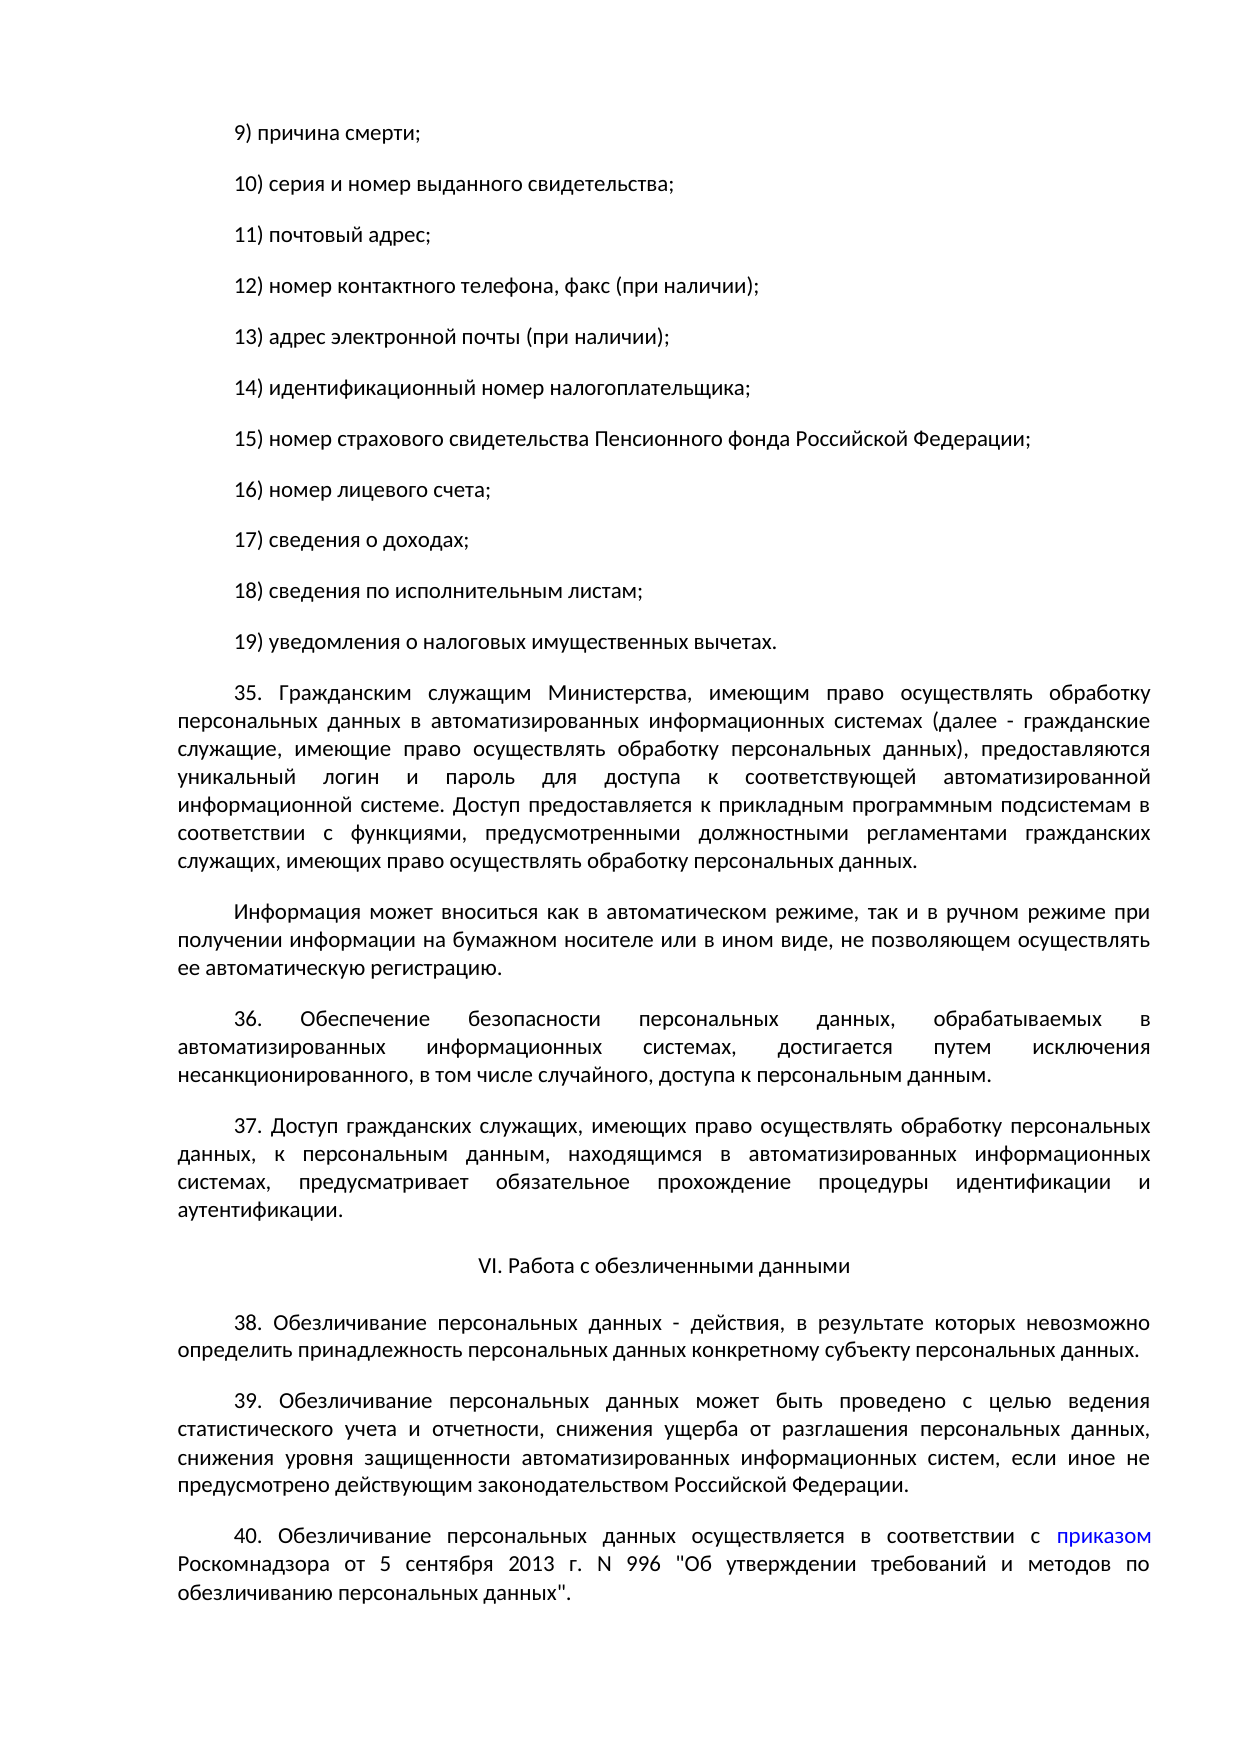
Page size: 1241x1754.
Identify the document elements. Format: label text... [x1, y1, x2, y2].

text 12) номер контактного телефона, факс (при наличии); [177, 271, 1152, 299]
text 15) номер страхового свидетельства Пенсионного фонда Российской Федерации; [177, 424, 1152, 452]
text 38. Обезличивание персональных данных - действия, в результате которых невозможно определить принадлежность персональных данных конкретному субъекту персональных данных. [177, 1308, 1152, 1364]
text 9) причина смерти; [177, 118, 1152, 146]
text 11) почтовый адрес; [177, 220, 1152, 248]
text 35. Гражданским служащим Министерства, имеющим право осуществлять обработку персональных данных в автоматизированных информационных системах (далее - гражданские служащие, имеющие право осуществлять обработку персональных данных), предоставляются уникальный логин и пароль для доступа к соответствующей автоматизированной информационной системе. Доступ предоставляется к прикладным программным подсистемам в соответствии с функциями, предусмотренными должностными регламентами гражданских служащих, имеющих право осуществлять обработку персональных данных. [177, 678, 1152, 874]
text 14) идентификационный номер налогоплательщика; [177, 373, 1152, 401]
text 37. Доступ гражданских служащих, имеющих право осуществлять обработку персональных данных, к персональным данным, находящимся в автоматизированных информационных системах, предусматривает обязательное прохождение процедуры идентификации и аутентификации. [177, 1111, 1152, 1223]
text 36. Обеспечение безопасности персональных данных, обрабатываемых в автоматизированных информационных системах, достигается путем исключения несанкционированного, в том числе случайного, доступа к персональным данным. [177, 1004, 1152, 1088]
text 17) сведения о доходах; [177, 526, 1152, 554]
text VI. Работа с обезличенными данными [177, 1252, 1152, 1279]
text 10) серия и номер выданного свидетельства; [177, 169, 1152, 197]
text 19) уведомления о налоговых имущественных вычетах. [177, 627, 1152, 656]
text 13) адрес электронной почты (при наличии); [177, 322, 1152, 350]
text 16) номер лицевого счета; [177, 475, 1152, 503]
text Информация может вноситься как в автоматическом режиме, так и в ручном режиме при получении информации на бумажном носителе или в ином виде, не позволяющем осуществлять ее автоматическую регистрацию. [177, 897, 1152, 982]
text 18) сведения по исполнительным листам; [177, 577, 1152, 604]
text 40. Обезличивание персональных данных осуществляется в соответствии с приказом Роскомнадзора от 5 сентября 2013 г. N 996 "Об утверждении требований и методов по обезличиванию персональных данных". [177, 1522, 1152, 1606]
text 39. Обезличивание персональных данных может быть проведено с целью ведения статистического учета и отчетности, снижения ущерба от разглашения персональных данных, снижения уровня защищенности автоматизированных информационных систем, если иное не предусмотрено действующим законодательством Российской Федерации. [177, 1387, 1152, 1499]
